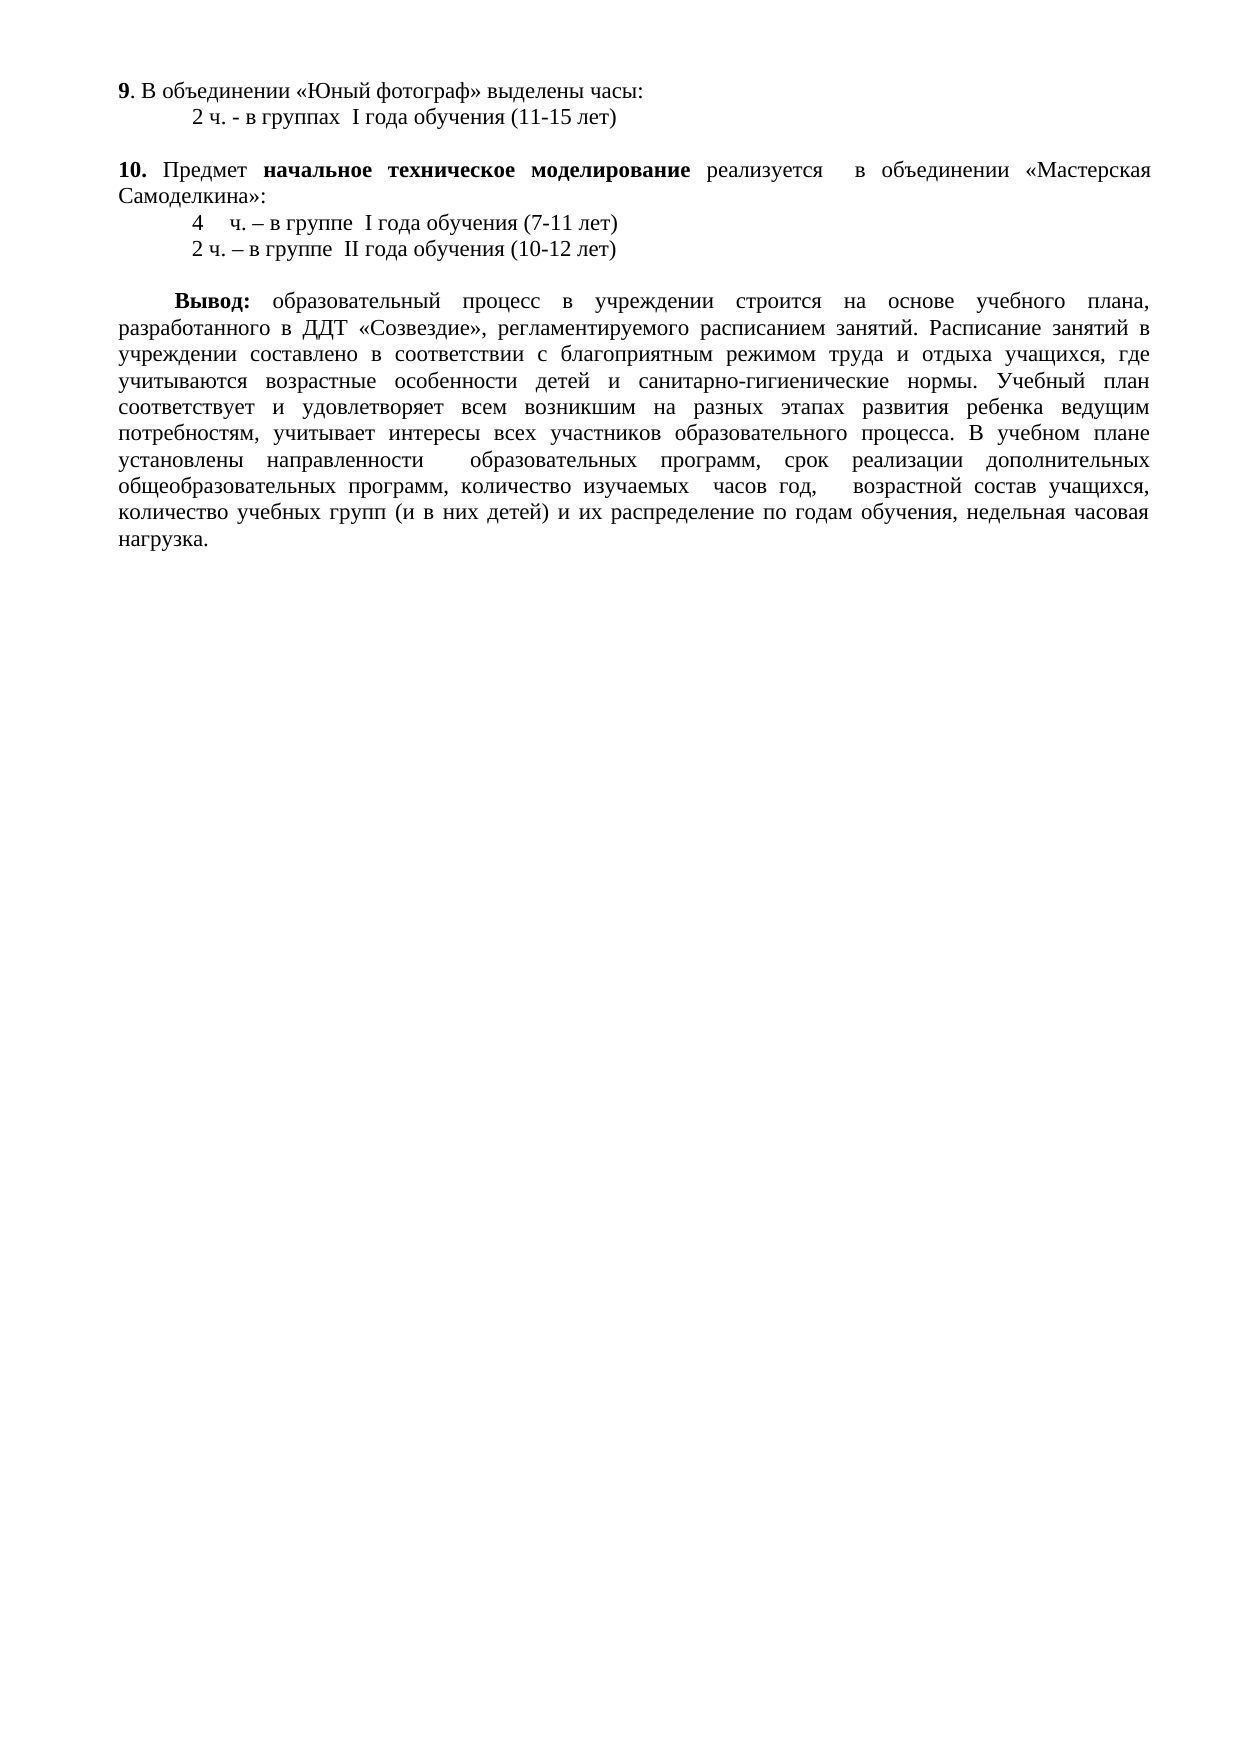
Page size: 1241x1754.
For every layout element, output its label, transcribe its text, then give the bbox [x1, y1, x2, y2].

text Вывод: образовательный процесс в учреждении строится на основе учебного плана, разработанного в ДДТ «Созвездие», регламентируемого расписанием занятий. Расписание занятий в учреждении составлено в соответствии с благоприятным режимом труда и отдыха учащихся, где учитываются возрастные особенности детей и санитарно-гигиенические нормы. Учебный план соответствует и удовлетворяет всем возникшим на разных этапах развития ребенка ведущим потребностям, учитывает интересы всех участников образовательного процесса. В учебном плане установлены направленности образовательных программ, срок реализации дополнительных общеобразовательных программ, количество изучаемых часов год, возрастной состав учащихся, количество учебных групп (и в них детей) и их распределение по годам обучения, недельная часовая нагрузка. [118, 288, 1152, 551]
text 9. В объединении «Юный фотограф» выделены часы: [118, 77, 1152, 103]
text 2 ч. - в группах I года обучения (11-15 лет) [118, 103, 1152, 129]
text 10. Предмет начальное техническое моделирование реализуется в объединении «Мастерская Самоделкина»: [118, 156, 1152, 208]
list ч. – в группе I года обучения (7-11 лет) [192, 208, 1152, 235]
text 2 ч. – в группе II года обучения (10-12 лет) [192, 235, 1152, 261]
